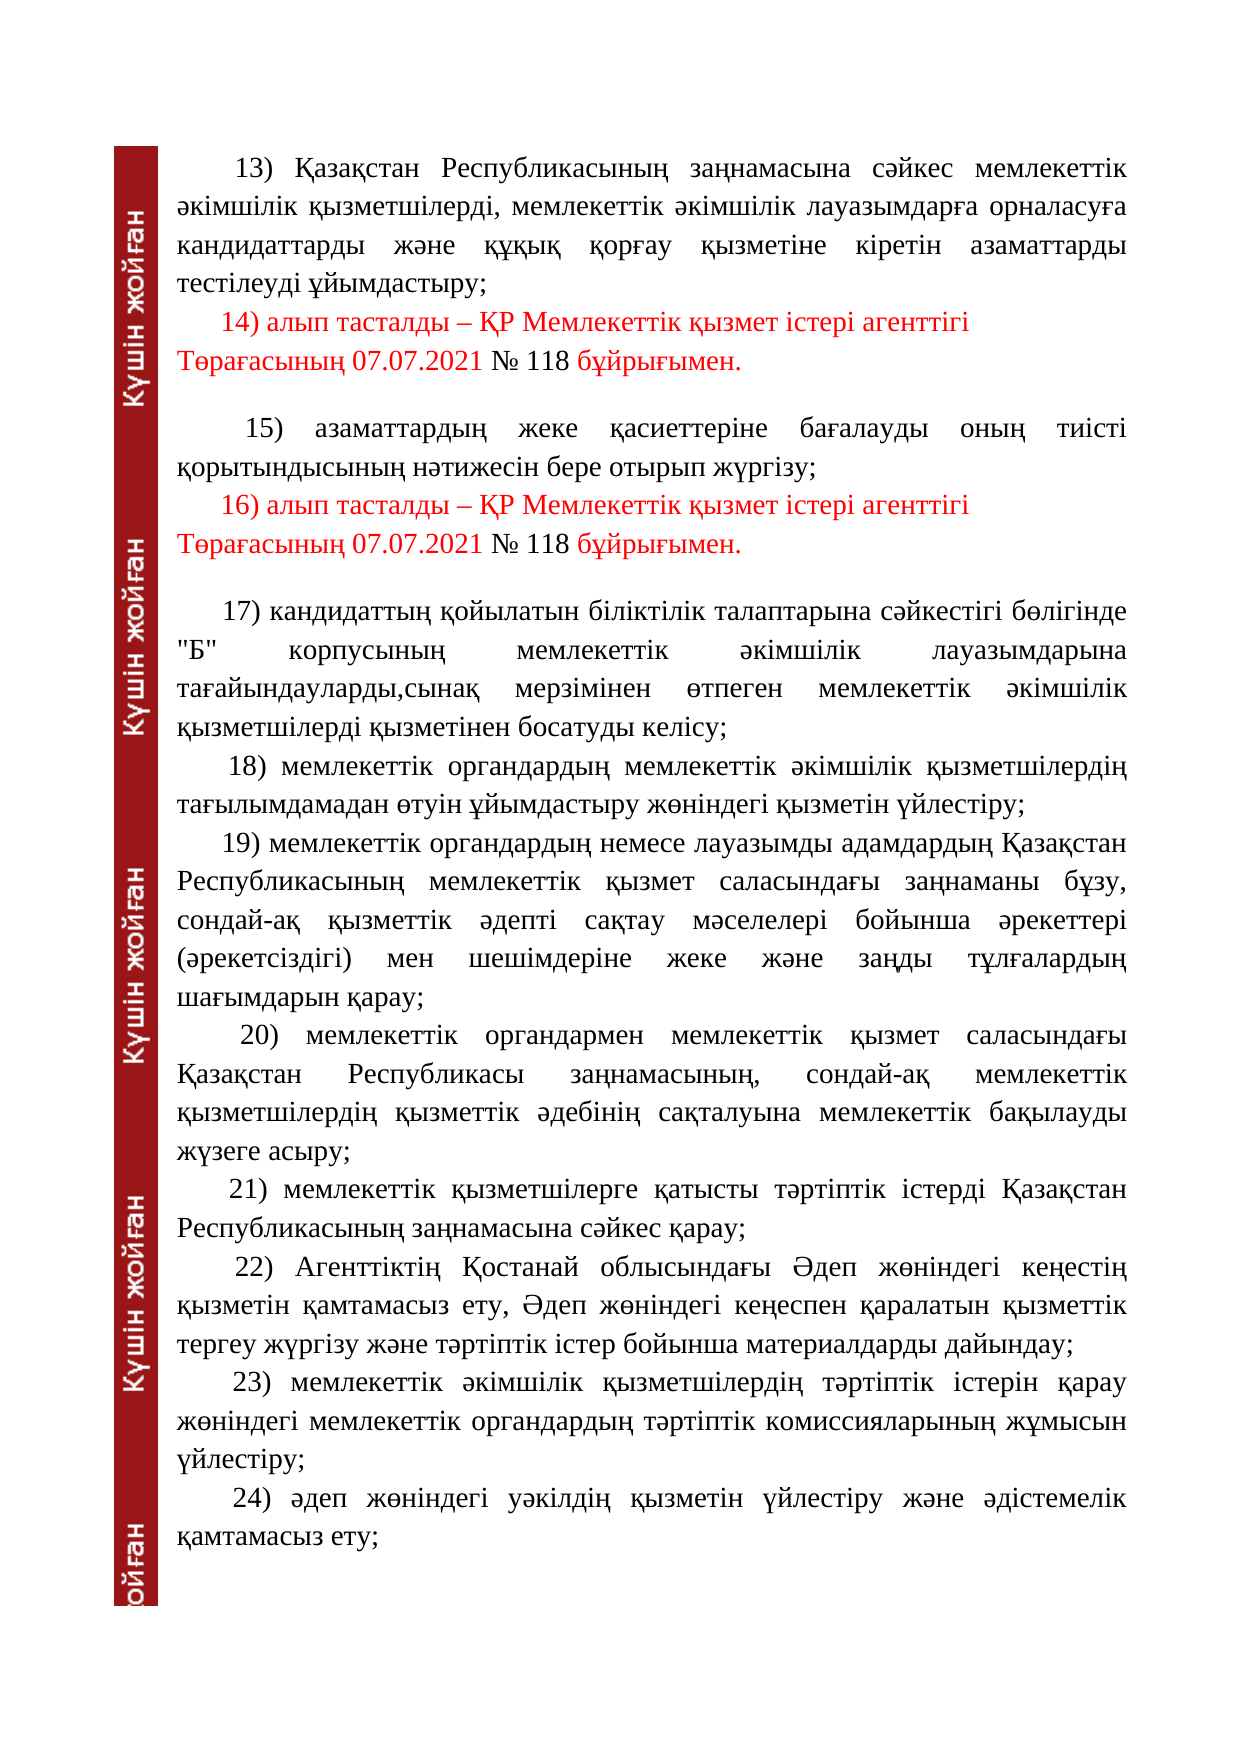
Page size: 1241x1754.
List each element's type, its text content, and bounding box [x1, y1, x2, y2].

text 16) алып тасталды – ҚР Мемлекеттік қызмет істері агенттігі Төрағасының 07.07.2021 № 118 бұйрығымен. [112, 487, 1128, 590]
picture [114, 406, 158, 410]
text 14) алып тасталды – ҚР Мемлекеттік қызмет істері агенттігі Төрағасының 07.07.2021 № 118 бұйрығымен. [112, 304, 1128, 406]
picture [114, 1475, 158, 1480]
text 18) мемлекеттік органдардың мемлекеттік әкімшілік қызметшілердің тағылымдамадан өтуін ұйымдастыру жөніндегі қызметін үйлестіру; [112, 748, 1128, 820]
text 23) мемлекеттік әкімшілік қызметшілердің тәртіптік істерін қарау жөніндегі мемлекеттік органдардың тәртіптік комиссияларының жұмысын үйлестіру; [112, 1364, 1128, 1475]
picture [114, 299, 158, 304]
picture [114, 1012, 158, 1017]
picture [114, 1359, 158, 1364]
text 21) мемлекеттік қызметшілерге қатысты тәртіптік істерді Қазақстан Республикасының заңнамасына сәйкес қарау; [112, 1172, 1128, 1244]
picture [114, 482, 158, 487]
text 13) Қазақстан Республикасының заңнамасына сәйкес мемлекеттік әкімшілік қызметшілерді, мемлекеттік әкімшілік лауазымдарға орналасуға кандидаттарды және құқық қорғау қызметіне кіретін азаматтарды тестілеуді ұйымдастыру; [112, 150, 1128, 299]
text 20) мемлекеттік органдармен мемлекеттік қызмет саласындағы Қазақстан Республикасы заңнамасының, сондай-ақ мемлекеттік қызметшілердің қызметтік әдебінің сақталуына мемлекеттік бақылауды жүзеге асыру; [112, 1017, 1128, 1167]
text 15) азаматтардың жеке қасиеттеріне бағалауды оның тиісті қорытындысының нәтижесін бере отырып жүргізу; [112, 410, 1128, 482]
picture [114, 1244, 158, 1249]
picture [114, 146, 158, 150]
picture [114, 743, 158, 748]
text 24) әдеп жөніндегі уәкілдің қызметін үйлестіру және әдістемелік қамтамасыз ету; [112, 1480, 1128, 1552]
picture [114, 820, 158, 825]
text 19) мемлекеттік органдардың немесе лауазымды адамдардың Қазақстан Республикасының мемлекеттік қызмет саласындағы заңнаманы бұзу, сондай-ақ қызметтік әдепті сақтау мәселелері бойынша әрекеттері (әрекетсіздігі) мен шешімдеріне жеке және заңды тұлғалардың шағымдарын қарау; [112, 825, 1128, 1012]
text 22) Агенттіктің Қостанай облысындағы Әдеп жөніндегі кеңестің қызметін қамтамасыз ету, Әдеп жөніндегі кеңеспен қаралатын қызметтік тергеу жүргізу және тәртіптік істер бойынша материалдарды дайындау; [112, 1249, 1128, 1359]
picture [114, 1552, 158, 1606]
picture [114, 1167, 158, 1172]
text 17) кандидаттың қойылатын біліктілік талаптарына сәйкестігі бөлігінде "Б" корпусының мемлекеттік әкімшілік лауазымдарына тағайындауларды,сынақ мерзімінен өтпеген мемлекеттік әкімшілік қызметшілерді қызметінен босатуды келісу; [112, 593, 1128, 743]
